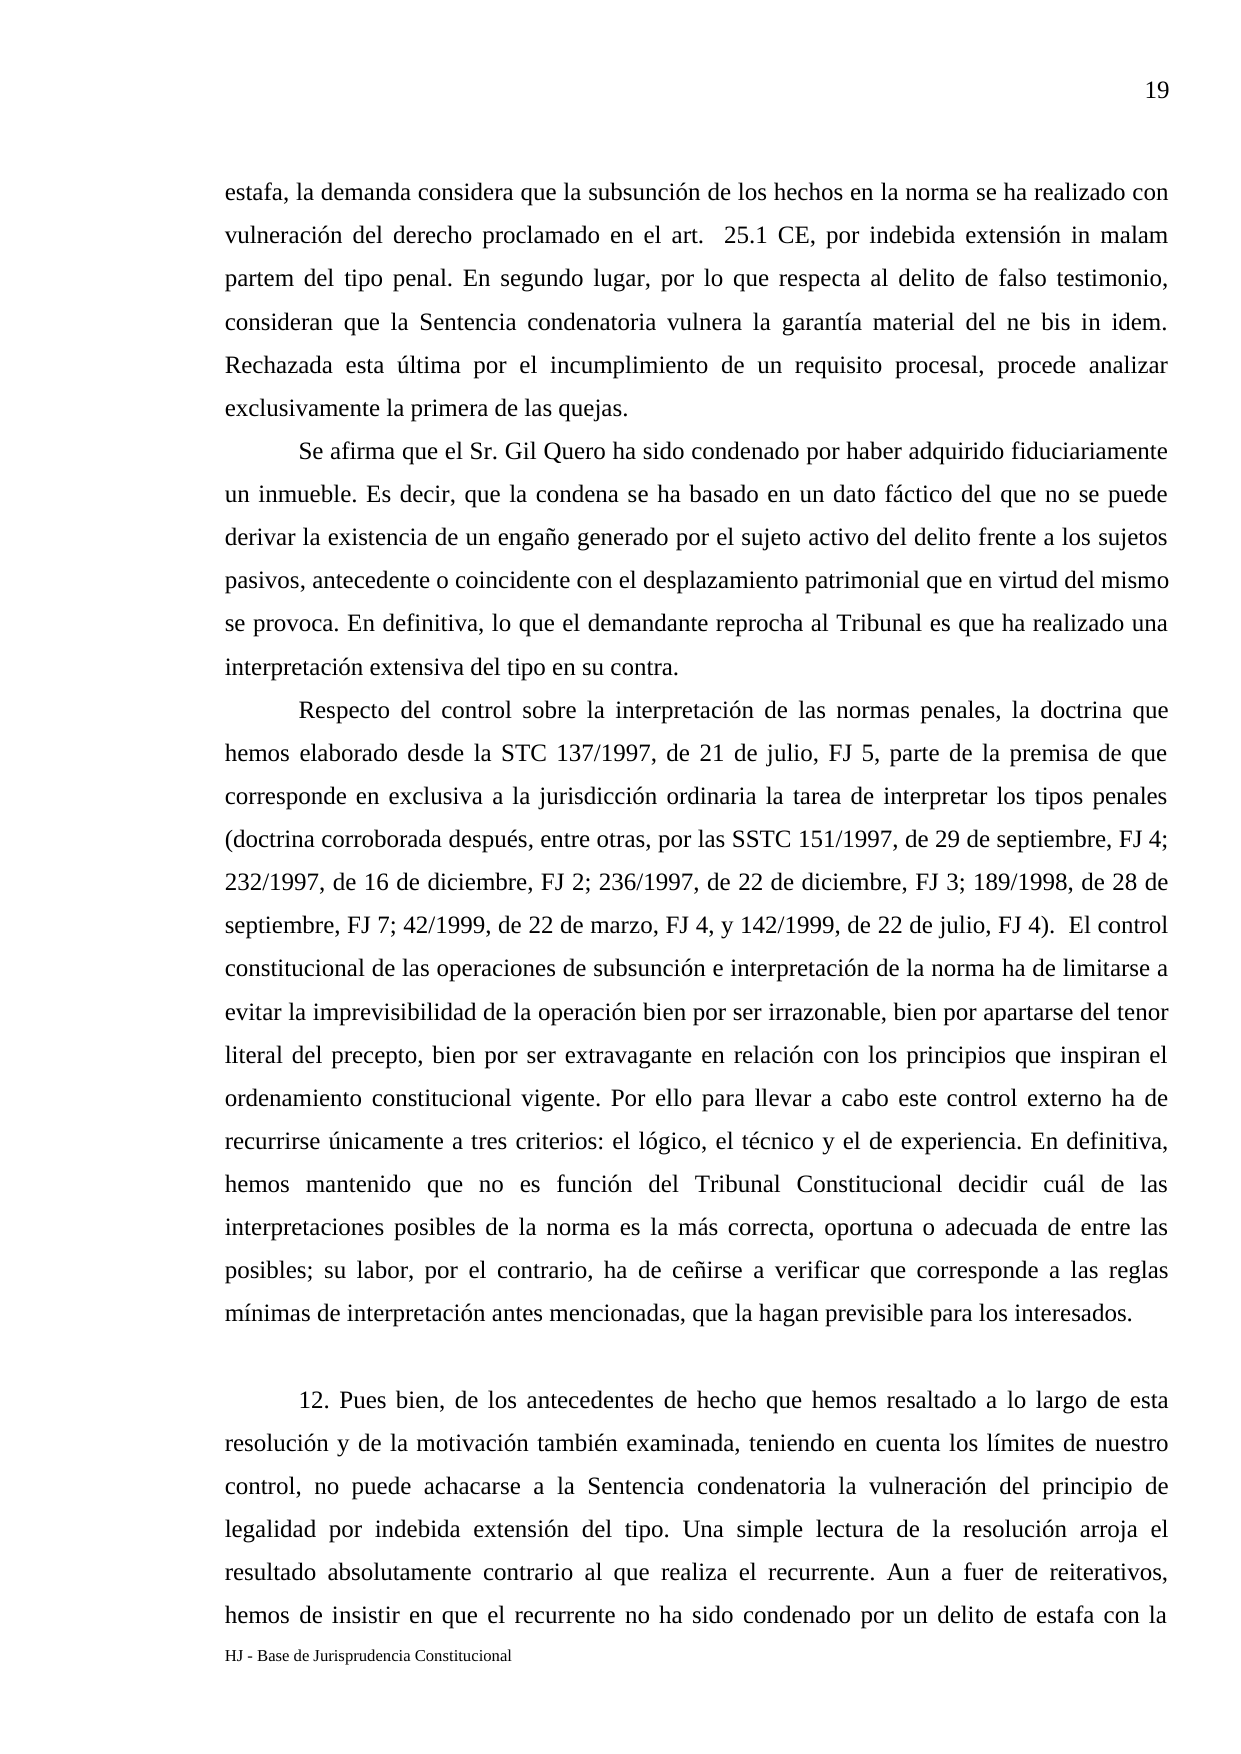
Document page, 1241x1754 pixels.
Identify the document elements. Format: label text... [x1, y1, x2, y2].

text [224, 1385, 1169, 1629]
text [224, 177, 1169, 422]
text Se afirma que el Sr. Gil Quero ha sido condenado por haber adquirido fiduciariamente un inmueble. Es decir, que la condena se ha basado en un dato fáctico del que no se puede derivar la existencia de un engaño generado por el sujeto activo del delito frente a los sujetos pasivos, antecedente o coincidente con el desplazamiento patrimonial que en virtud del mismo se provoca. En definitiva, lo que el demandante reprocha al Tribunal es que ha realizado una interpretación extensiva del tipo en su contra. [224, 436, 1169, 680]
text Respecto del control sobre la interpretación de las normas penales, la doctrina que hemos elaborado desde la STC 137/1997, de 21 de julio, FJ 5, parte de la premisa de que corresponde en exclusiva a la jurisdicción ordinaria la tarea de interpretar los tipos penales (doctrina corroborada después, entre otras, por las SSTC 151/1997, de 29 de septiembre, FJ 4; 232/1997, de 16 de diciembre, FJ 2; 236/1997, de 22 de diciembre, FJ 3; 189/1998, de 28 de septiembre, FJ 7; 42/1999, de 22 de marzo, FJ 4, y 142/1999, de 22 de julio, FJ 4). El control constitucional de las operaciones de subsunción e interpretación de la norma ha de limitarse a evitar la imprevisibilidad de la operación bien por ser irrazonable, bien por apartarse del tenor literal del precepto, bien por ser extravagante en relación con los principios que inspiran el ordenamiento constitucional vigente. Por ello para llevar a cabo este control externo ha de recurrirse únicamente a tres criterios: el lógico, el técnico y el de experiencia. En definitiva, hemos mantenido que no es función del Tribunal Constitucional decidir cuál de las interpretaciones posibles de la norma es la más correcta, oportuna o adecuada de entre las posibles; su labor, por el contrario, ha de ceñirse a verificar que corresponde a las reglas mínimas de interpretación antes mencionadas, que la hagan previsible para los interesados. [224, 695, 1169, 1327]
